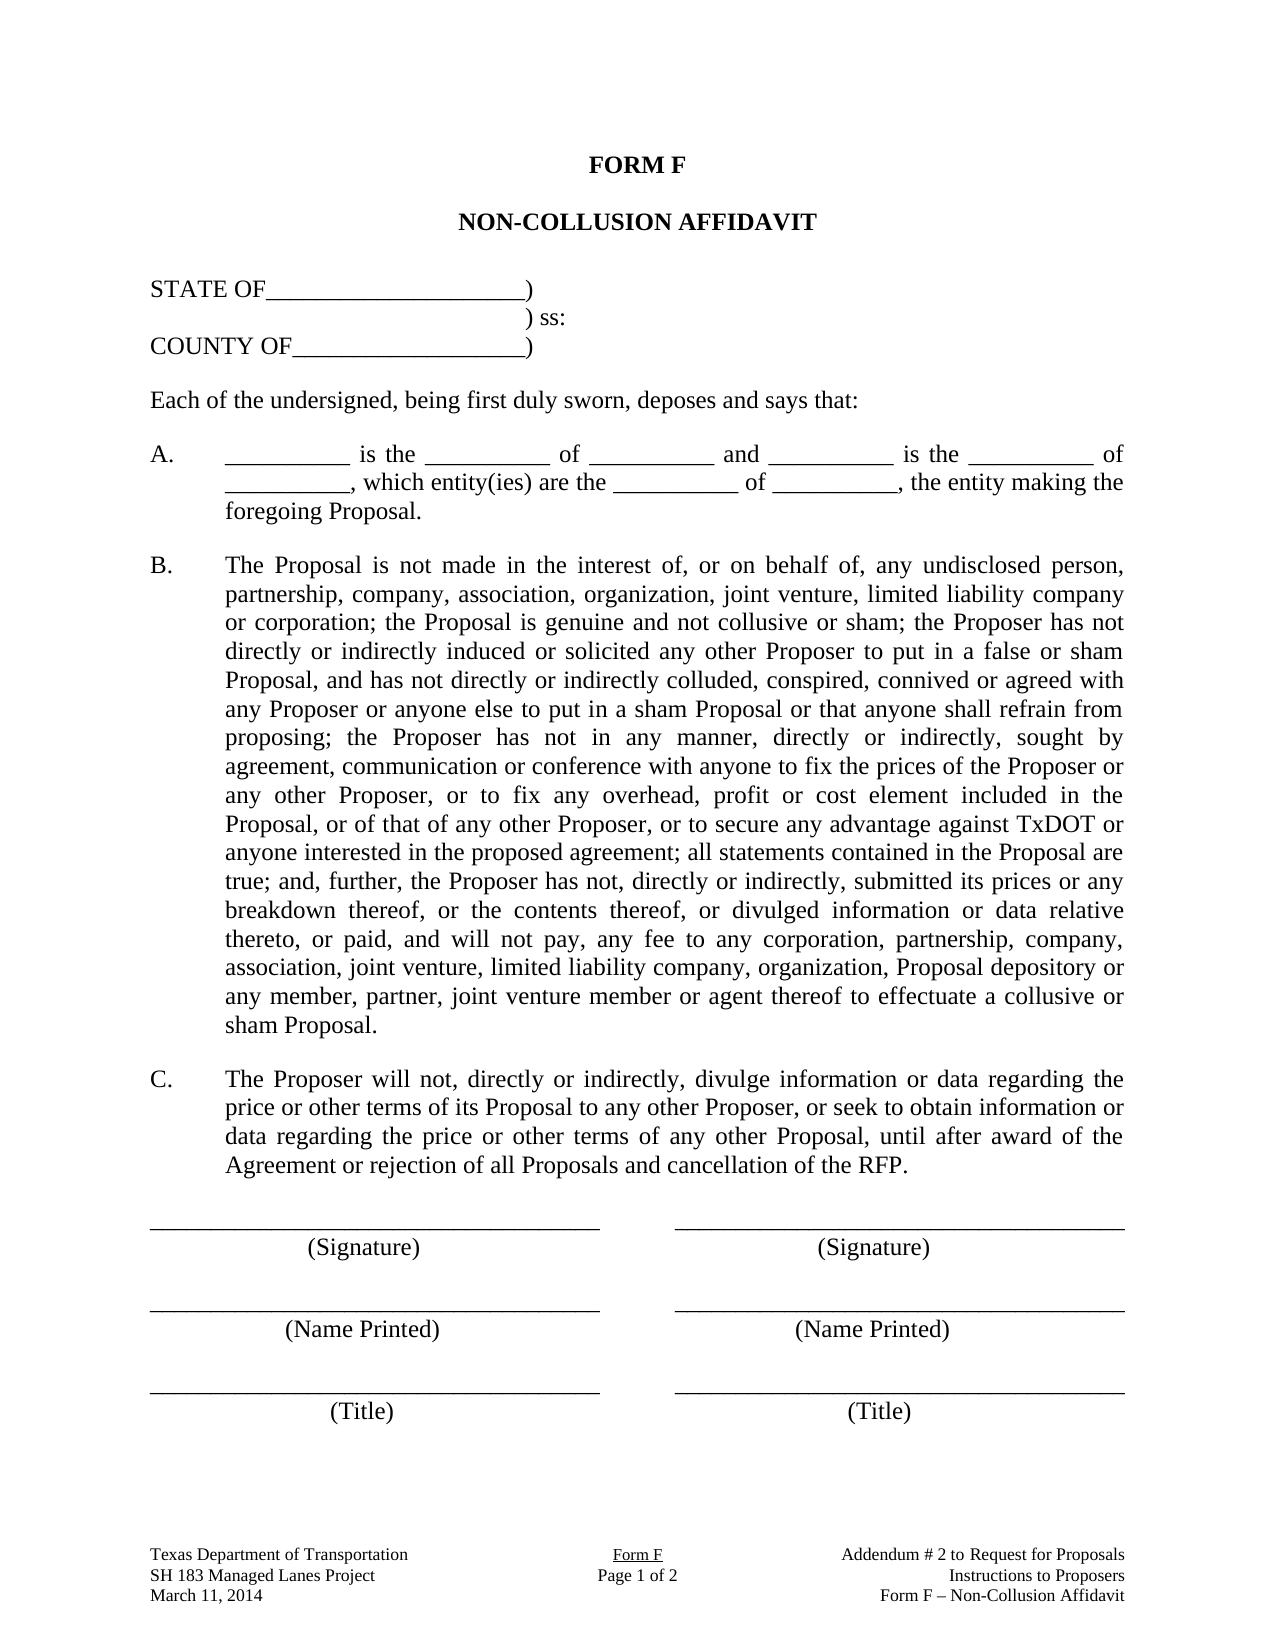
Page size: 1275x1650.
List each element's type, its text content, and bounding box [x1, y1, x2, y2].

text Each of the undersigned, being first duly sworn, deposes and says that: [150, 385, 1125, 414]
list The Proposal is not made in the interest of, or on behalf of, any undisclosed person, partnership, company, association, organization, joint venture, limited liability company or corporation; the Proposal is genuine and not collusive or sham; the Proposer has not directly or indirectly induced or solicited any other Proposer to put in a false or sham Proposal, and has not directly or indirectly colluded, conspired, connived or agreed with any Proposer or anyone else to put in a sham Proposal or that anyone shall refrain from proposing; the Proposer has not in any manner, directly or indirectly, sought by agreement, communication or conference with anyone to fix the prices of the Proposer or any other Proposer, or to fix any overhead, profit or cost element included in the Proposal, or of that of any other Proposer, or to secure any advantage against TxDOT or anyone interested in the proposed agreement; all statements contained in the Proposal are true; and, further, the Proposer has not, directly or indirectly, submitted its prices or any breakdown thereof, or the contents thereof, or divulged information or data relative thereto, or paid, and will not pay, any fee to any corporation, partnership, company, association, joint venture, limited liability company, organization, Proposal depository or any member, partner, joint venture member or agent thereof to effectuate a collusive or sham Proposal. [150, 550, 1125, 1039]
text (Signature) (Signature) [307, 1232, 1125, 1261]
list __________ is the __________ of __________ and __________ is the __________ of __________, which entity(ies) are the __________ of __________, the entity making the foregoing Proposal. [150, 439, 1125, 525]
text COUNTY OF ) [150, 331, 1125, 360]
text (Title) (Title) [330, 1397, 1125, 1425]
text STATE OF ) [150, 274, 1125, 302]
text ) ss: [150, 302, 1125, 331]
text (Name Printed) (Name Printed) [285, 1314, 1125, 1343]
title FORM F NON-COLLUSION AFFIDAVIT [150, 150, 1125, 236]
list The Proposer will not, directly or indirectly, divulge information or data regarding the price or other terms of its Proposal to any other Proposer, or seek to obtain information or data regarding the price or other terms of any other Proposal, until after award of the Agreement or rejection of all Proposals and cancellation of the RFP. [150, 1064, 1125, 1179]
